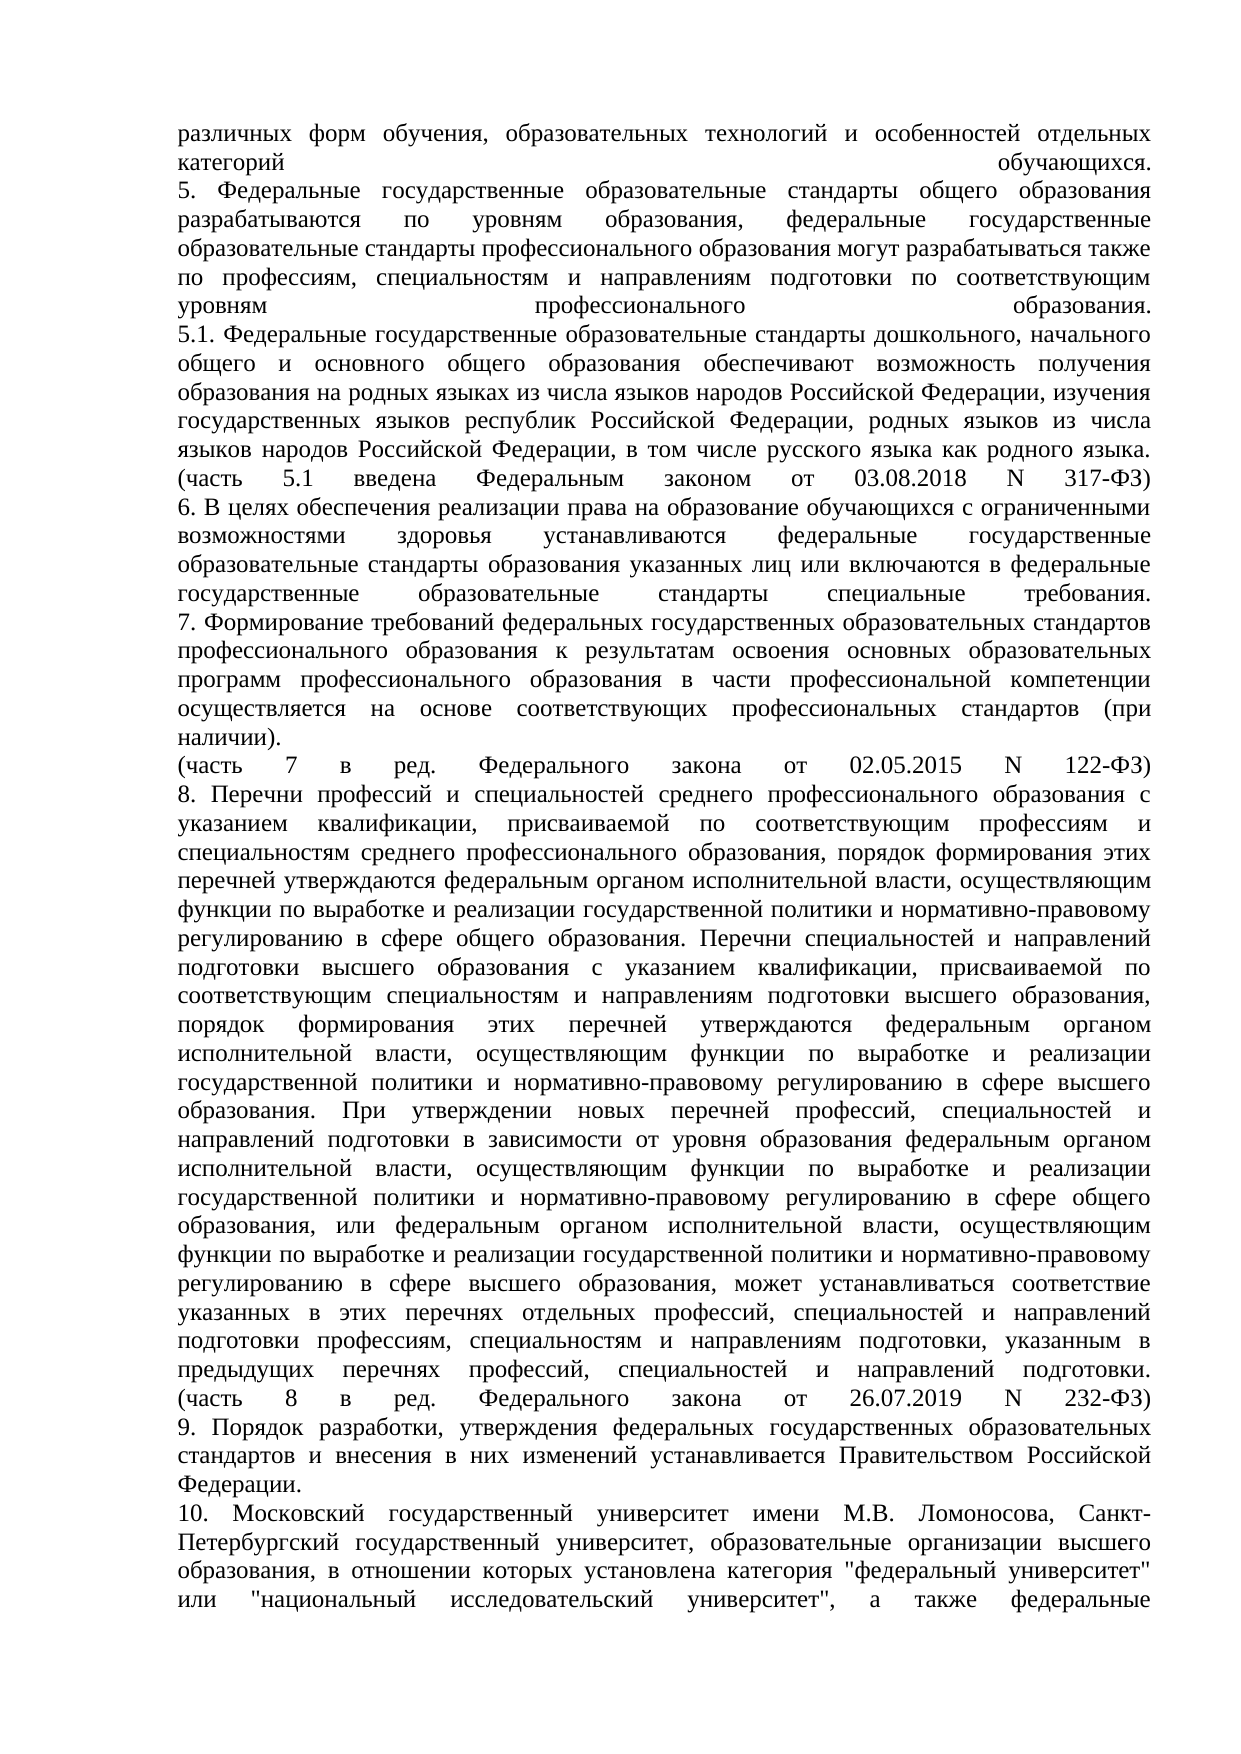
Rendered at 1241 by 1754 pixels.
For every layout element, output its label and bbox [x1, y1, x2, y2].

text [177, 118, 1152, 1613]
